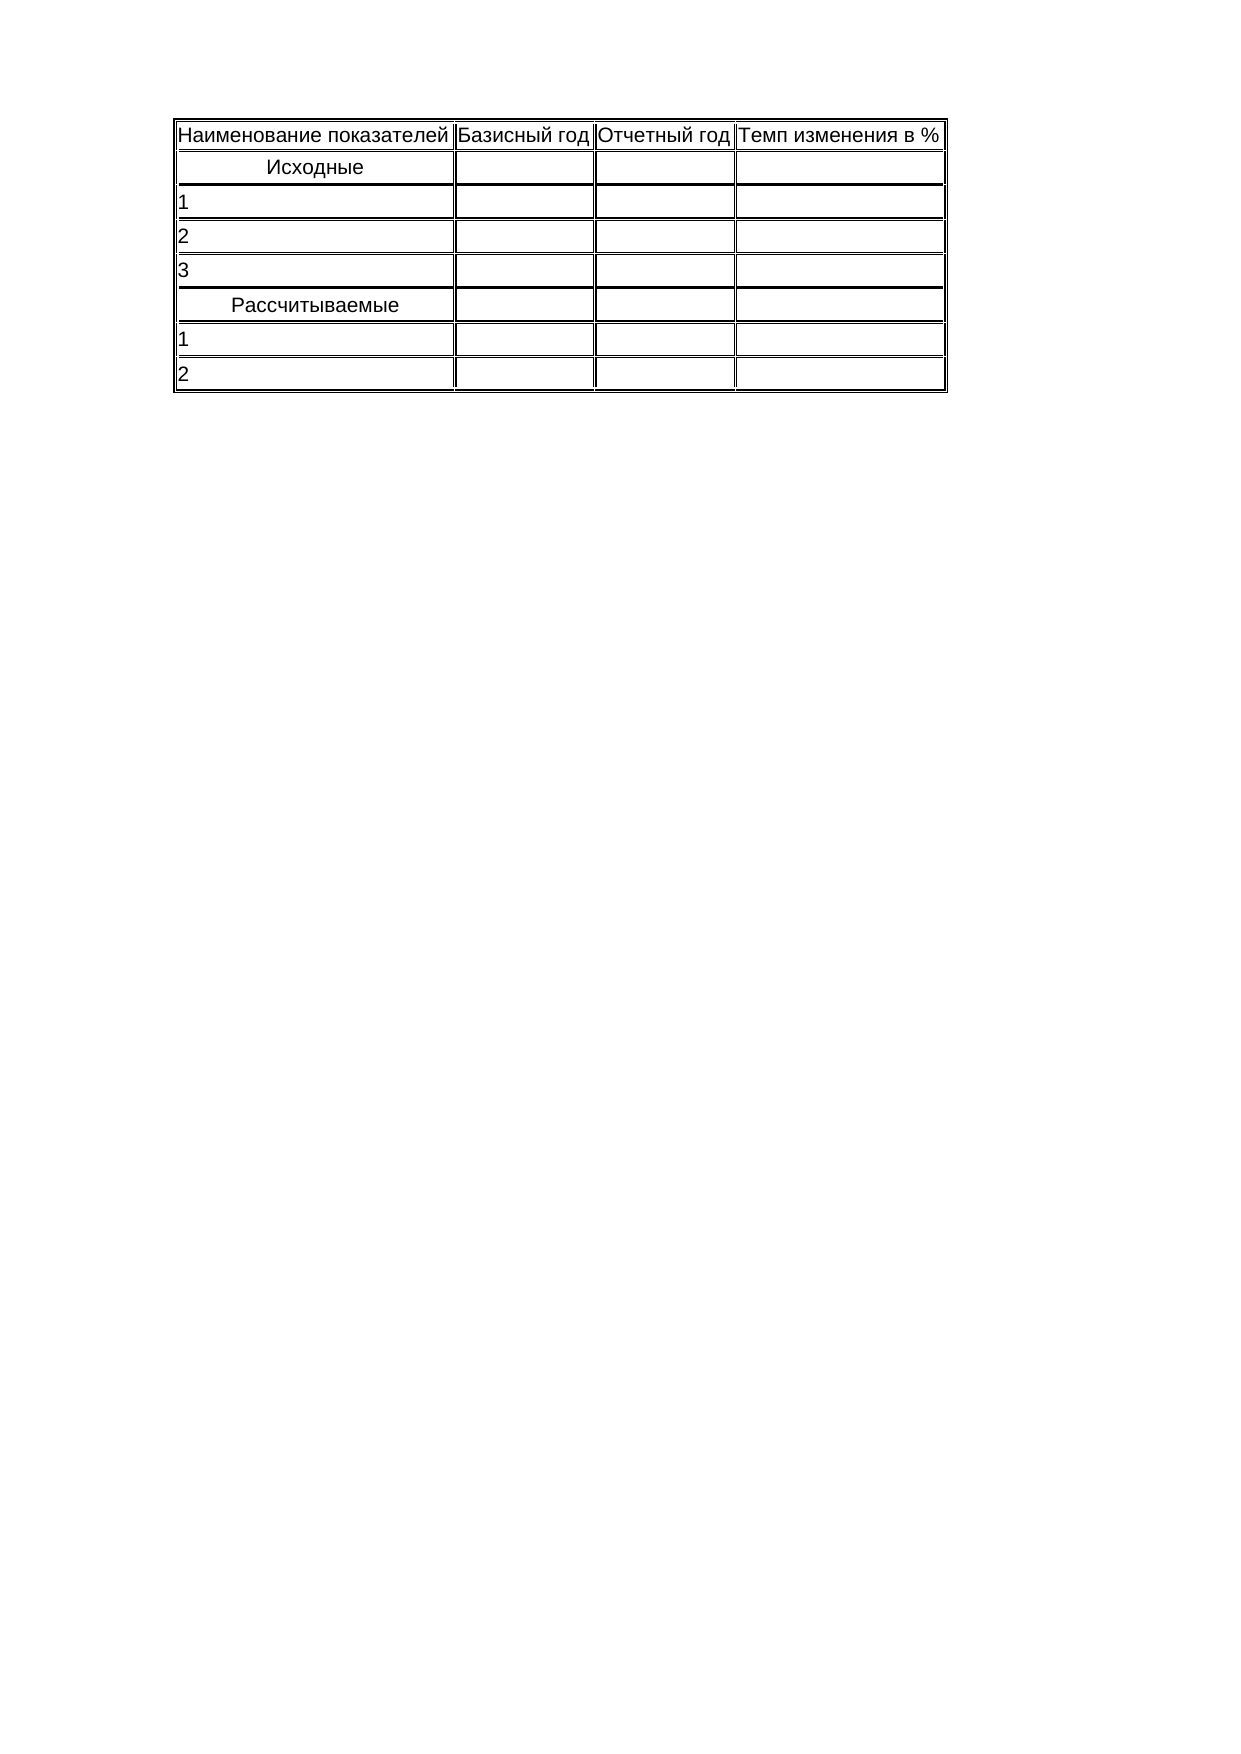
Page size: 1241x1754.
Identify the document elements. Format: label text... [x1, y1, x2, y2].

table_cell 1 [175, 183, 453, 217]
table_cell [737, 183, 946, 217]
table_cell 2 [177, 217, 453, 252]
table_cell [457, 289, 593, 320]
table_header Отчетный год [595, 122, 736, 148]
table_header Базисный год [455, 120, 595, 148]
table_cell [455, 355, 595, 389]
table_cell [457, 186, 593, 217]
table_cell [595, 358, 736, 389]
table_header Темп изменения в % [736, 122, 944, 148]
table_cell [597, 289, 734, 320]
table_cell [457, 152, 593, 183]
table_cell 2 [175, 355, 455, 389]
table_cell [597, 152, 734, 183]
table_cell [737, 320, 945, 355]
table_cell [457, 255, 593, 286]
table_cell [597, 221, 734, 252]
table_cell Исходные [177, 149, 453, 183]
table_cell [597, 255, 734, 286]
table_cell [597, 324, 734, 355]
table_cell [737, 149, 945, 183]
table_cell [737, 286, 944, 320]
table_cell 1 [177, 320, 453, 355]
table_cell [737, 217, 945, 252]
table_cell [597, 186, 734, 217]
table_header Наименование показателей [177, 120, 455, 148]
table_cell 3 [175, 252, 455, 286]
table_cell [736, 252, 946, 286]
table_cell [457, 221, 593, 252]
table_cell [457, 324, 593, 355]
table_cell [736, 355, 946, 389]
table_cell Рассчитываемые [177, 286, 453, 320]
